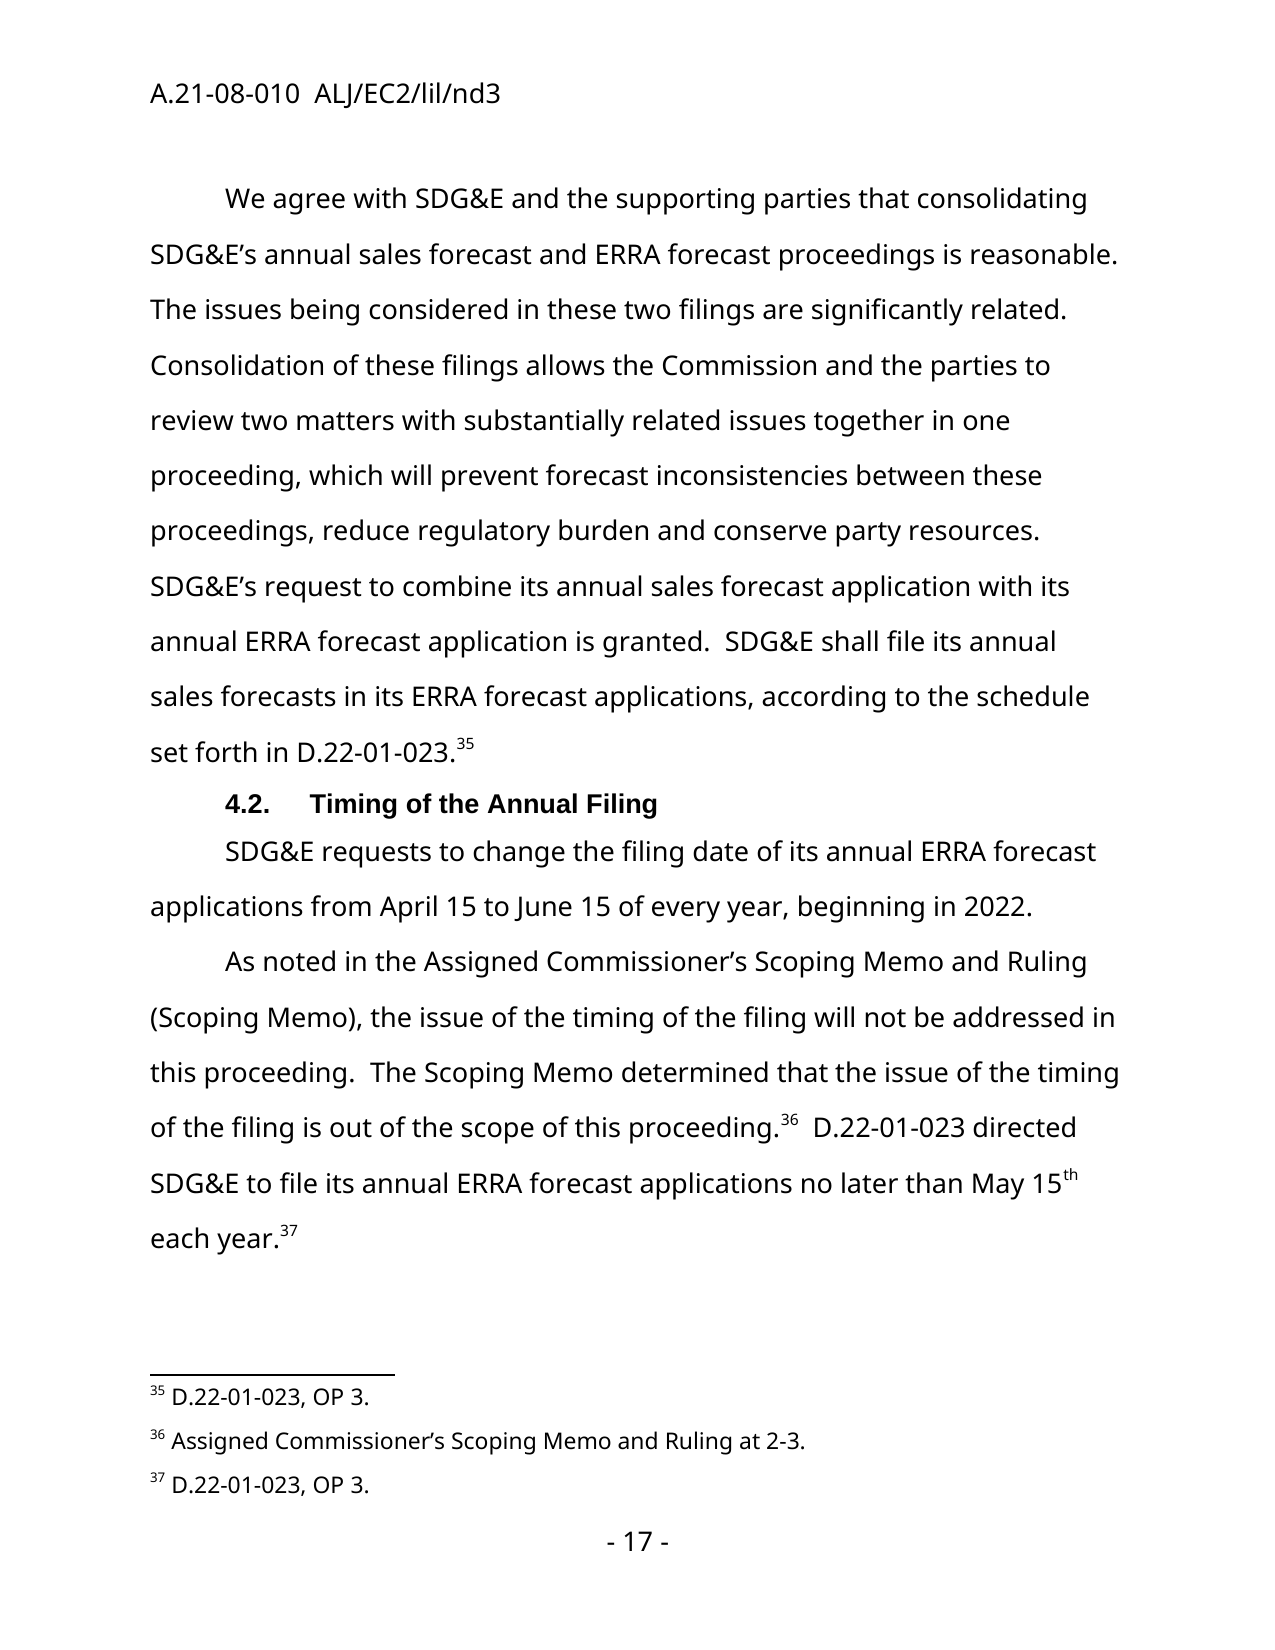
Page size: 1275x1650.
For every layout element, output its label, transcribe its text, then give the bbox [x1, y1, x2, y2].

text SDG&E requests to change the filing date of its annual ERRA forecast applications from April 15 to June 15 of every year, beginning in 2022. [150, 832, 1125, 924]
subtitle Timing of the Annual Filing [225, 788, 900, 820]
text We agree with SDG&E and the supporting parties that consolidating SDG&E’s annual sales forecast and ERRA forecast proceedings is reasonable. The issues being considered in these two filings are significantly related. Consolidation of these filings allows the Commission and the parties to review two matters with substantially related issues together in one proceeding, which will prevent forecast inconsistencies between these proceedings, reduce regulatory burden and conserve party resources. SDG&E’s request to combine its annual sales forecast application with its annual ERRA forecast application is granted. SDG&E shall file its annual sales forecasts in its ERRA forecast applications, according to the schedule set forth in D.22-01-023. [150, 180, 1125, 770]
text As noted in the Assigned Commissioner’s Scoping Memo and Ruling (Scoping Memo), the issue of the timing of the filing will not be addressed in this proceeding. The Scoping Memo determined that the issue of the timing of the filing is out of the scope of this proceeding. D.22-01-023 directed SDG&E to file its annual ERRA forecast applications no later than May 15th each year. [150, 943, 1125, 1256]
